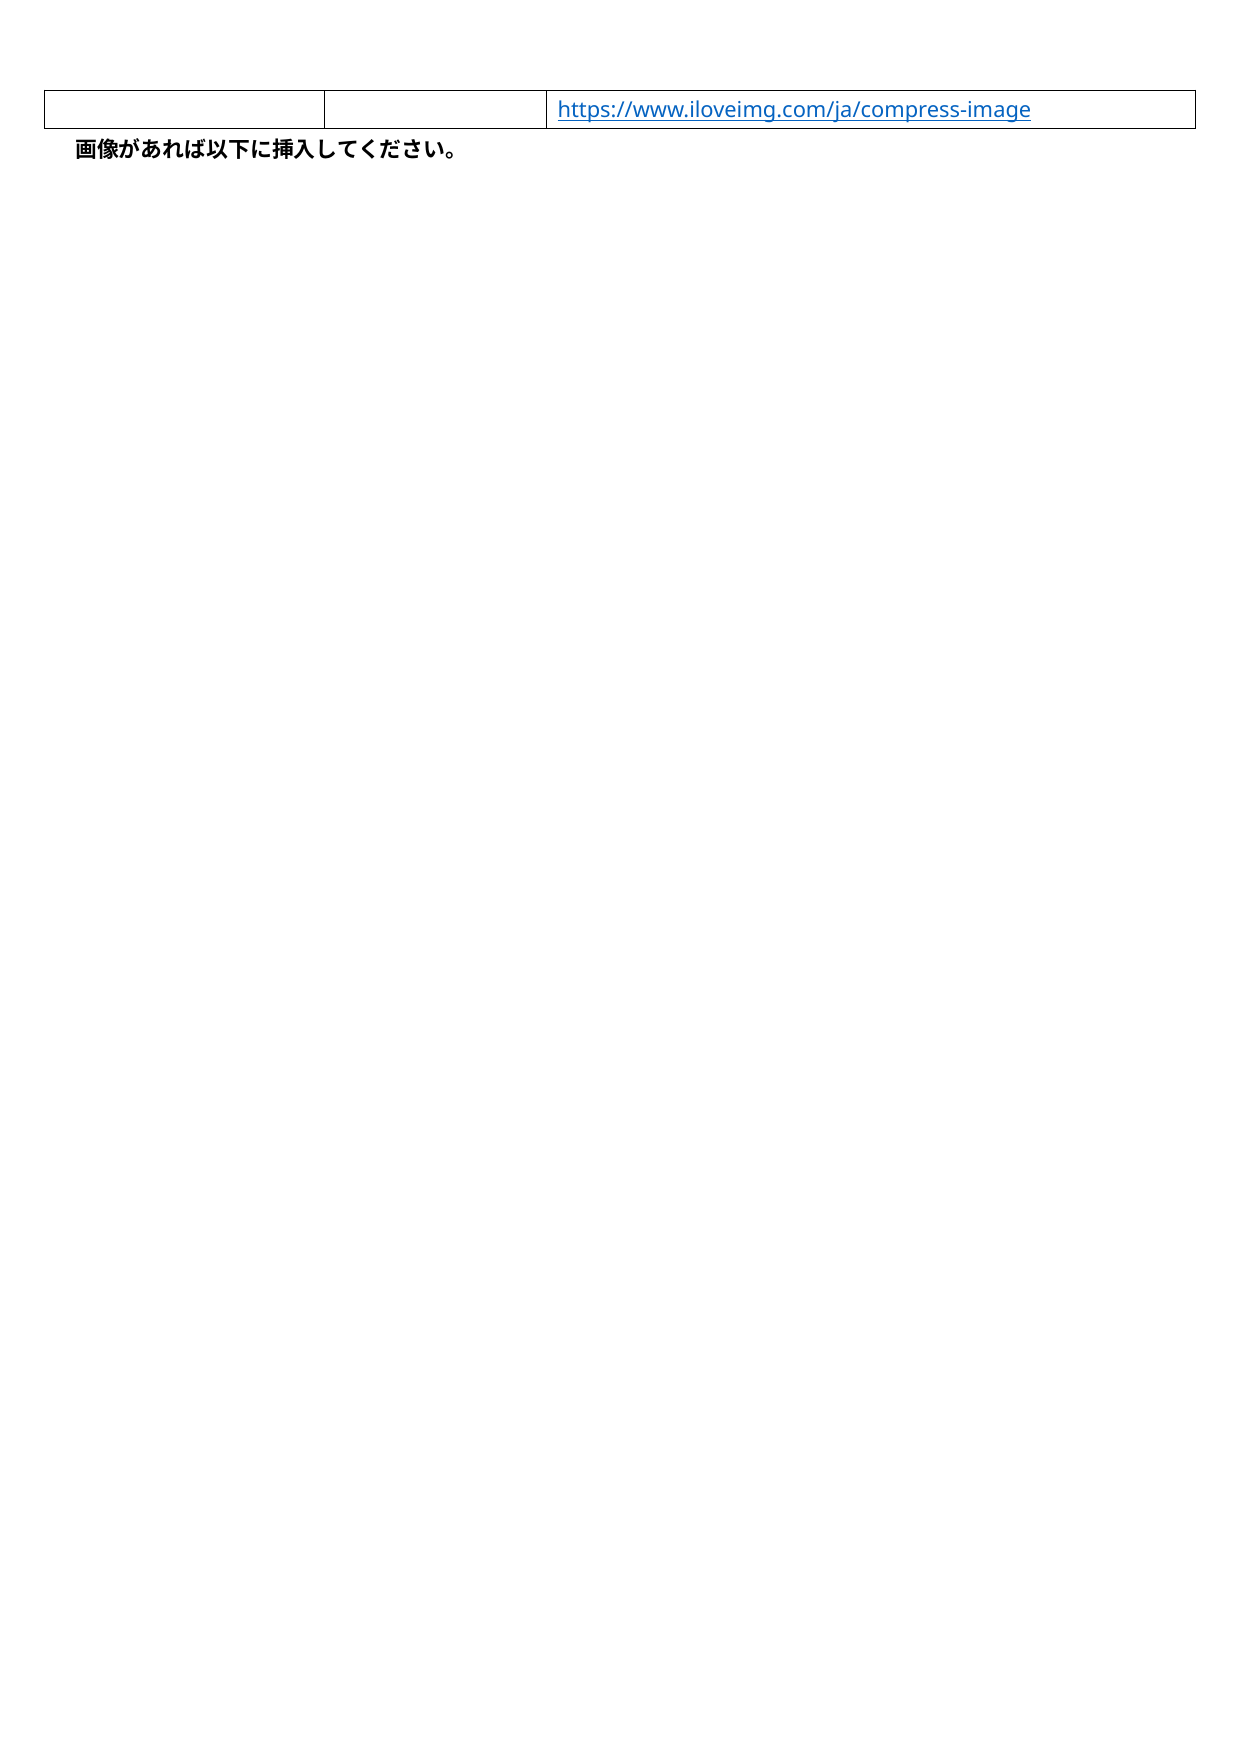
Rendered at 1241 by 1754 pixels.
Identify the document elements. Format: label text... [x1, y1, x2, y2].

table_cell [547, 91, 1195, 128]
table_cell 写真3枚まで [325, 91, 546, 128]
text 画像があれば以下に挿入してください。 [75, 129, 1165, 167]
